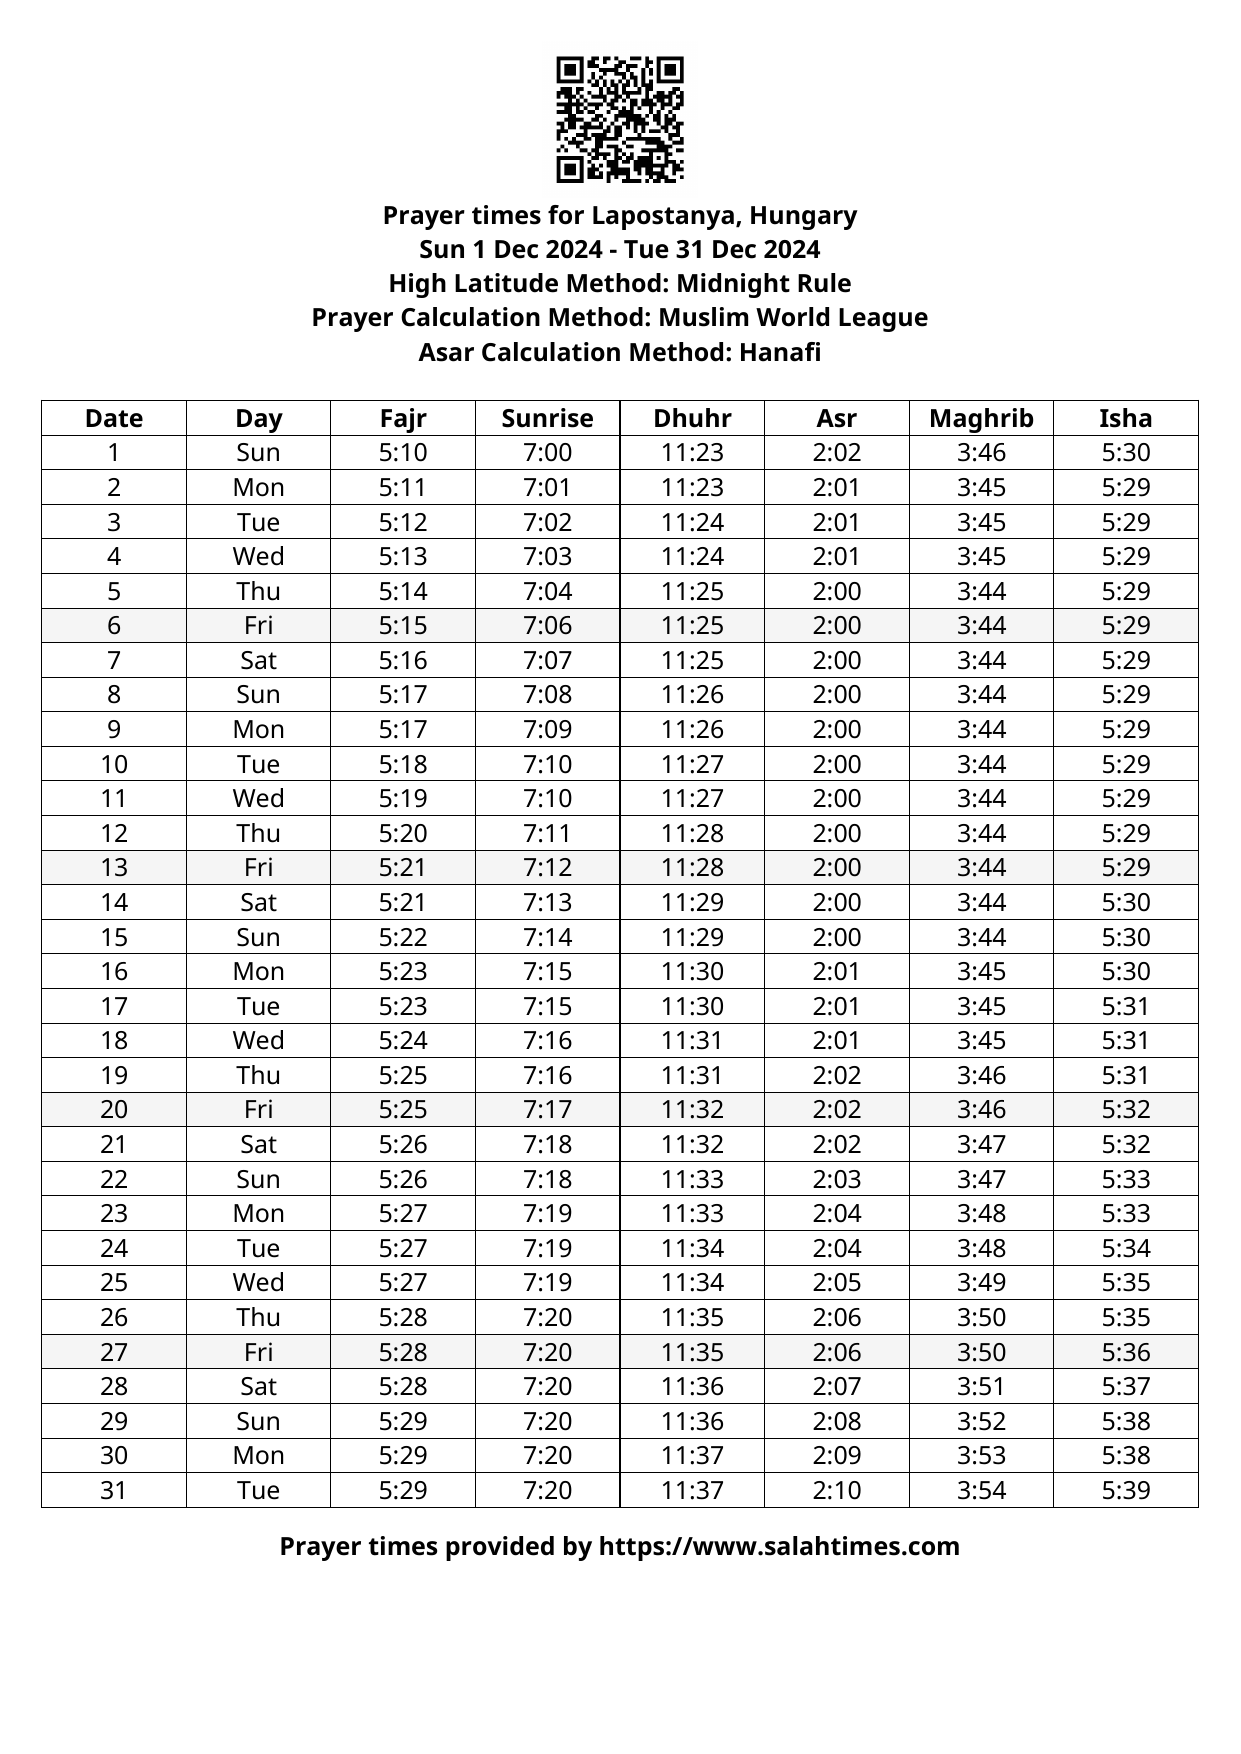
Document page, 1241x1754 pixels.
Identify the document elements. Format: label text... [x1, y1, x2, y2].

table_cell 5:27 [331, 1231, 475, 1264]
table_cell 2:02 [765, 1127, 909, 1161]
table_cell 5:32 [1054, 1127, 1198, 1161]
table_cell 11:28 [621, 851, 764, 884]
table_cell 3:48 [910, 1196, 1053, 1230]
table_cell 5:10 [331, 436, 475, 469]
table_cell 3:44 [910, 781, 1053, 815]
table_cell 5:29 [1054, 712, 1198, 746]
table_cell 3:44 [910, 643, 1053, 677]
table_cell Wed [187, 1024, 330, 1057]
table_cell 2:06 [765, 1300, 909, 1334]
table_cell Fri [187, 609, 330, 642]
table_cell 7:08 [476, 678, 619, 711]
table_cell 3:48 [910, 1231, 1053, 1264]
table_cell 5:23 [331, 954, 475, 988]
table_cell 2:05 [765, 1266, 909, 1299]
text Asar Calculation Method: Hanafi [42, 334, 1198, 368]
table_cell 30 [42, 1439, 186, 1472]
table_cell 5:29 [1054, 851, 1198, 884]
table_cell Thu [187, 1058, 330, 1092]
table_cell 2:01 [765, 539, 909, 573]
table_cell 11 [42, 781, 186, 815]
table_cell 7:17 [476, 1093, 619, 1126]
table_cell 12 [42, 816, 186, 849]
table_cell 7:20 [476, 1369, 619, 1403]
table_cell Sat [187, 1369, 330, 1403]
table_cell 5:25 [331, 1058, 475, 1092]
table_cell 11:34 [621, 1231, 764, 1264]
table_cell 2:08 [765, 1404, 909, 1437]
text Prayer times provided by https://www.salahtimes.com [42, 1528, 1198, 1563]
table_cell 3:44 [910, 609, 1053, 642]
table_cell 3:52 [910, 1404, 1053, 1437]
table_cell 7:14 [476, 920, 619, 953]
table_cell 5:13 [331, 539, 475, 573]
table_cell 5:17 [331, 678, 475, 711]
table_cell 5:29 [1054, 539, 1198, 573]
table_cell 19 [42, 1058, 186, 1092]
table_cell 7:20 [476, 1335, 619, 1368]
table_cell 2:00 [765, 747, 909, 780]
table_cell 7:19 [476, 1231, 619, 1264]
table_cell 7:10 [476, 747, 619, 780]
table_cell 11:23 [621, 436, 764, 469]
table_cell 11:26 [621, 712, 764, 746]
table_cell 3 [42, 505, 186, 538]
table_cell 3:44 [910, 851, 1053, 884]
table_cell 2:01 [765, 954, 909, 988]
table_cell 5:30 [1054, 954, 1198, 988]
table_cell 5:26 [331, 1162, 475, 1195]
table_cell 11:24 [621, 539, 764, 573]
table_cell 11:28 [621, 816, 764, 849]
table_cell 11:29 [621, 885, 764, 919]
table_cell 11:34 [621, 1266, 764, 1299]
table_cell 5:35 [1054, 1300, 1198, 1334]
table_cell 3:54 [910, 1473, 1053, 1507]
table_cell Sat [187, 885, 330, 919]
table_cell Tue [187, 505, 330, 538]
table_cell 7:12 [476, 851, 619, 884]
table_cell 11:35 [621, 1335, 764, 1368]
table_cell 7:11 [476, 816, 619, 849]
table_cell Sun [187, 436, 330, 469]
table_cell 2:00 [765, 781, 909, 815]
table_cell Fri [187, 1335, 330, 1368]
table_cell 11:31 [621, 1024, 764, 1057]
table_cell 7:16 [476, 1058, 619, 1092]
table_cell Mon [187, 954, 330, 988]
table_cell 5:23 [331, 989, 475, 1022]
table_cell 5:31 [1054, 1058, 1198, 1092]
table_cell 5:38 [1054, 1404, 1198, 1437]
table_cell 2:00 [765, 885, 909, 919]
table_cell 18 [42, 1024, 186, 1057]
table_cell 11:24 [621, 505, 764, 538]
table_cell 7:20 [476, 1404, 619, 1437]
table_cell 2:02 [765, 1058, 909, 1092]
table_cell 7:10 [476, 781, 619, 815]
table_cell Wed [187, 781, 330, 815]
table_cell 7:13 [476, 885, 619, 919]
table_cell 3:44 [910, 920, 1053, 953]
table_cell 25 [42, 1266, 186, 1299]
table_cell 5:29 [331, 1439, 475, 1472]
table_cell 5:39 [1054, 1473, 1198, 1507]
table_cell 5:29 [331, 1404, 475, 1437]
table_cell Sun [187, 678, 330, 711]
table_cell 3:46 [910, 436, 1053, 469]
table_cell Sun [187, 920, 330, 953]
text Prayer Calculation Method: Muslim World League [42, 300, 1198, 334]
picture [542, 41, 699, 198]
table_cell 23 [42, 1196, 186, 1230]
table_cell 21 [42, 1127, 186, 1161]
table_cell 5:29 [1054, 747, 1198, 780]
table_cell 11:26 [621, 678, 764, 711]
table_cell 3:46 [910, 1058, 1053, 1092]
table_cell 5:17 [331, 712, 475, 746]
table_cell 2:09 [765, 1439, 909, 1472]
table_cell 11:33 [621, 1162, 764, 1195]
table_cell 11:23 [621, 470, 764, 504]
table_cell 11:25 [621, 609, 764, 642]
table_cell 29 [42, 1404, 186, 1437]
table_cell 3:45 [910, 954, 1053, 988]
table_cell 11:25 [621, 643, 764, 677]
table_cell 20 [42, 1093, 186, 1126]
table_cell 5:29 [1054, 609, 1198, 642]
table_cell 11:32 [621, 1127, 764, 1161]
table_cell 5:26 [331, 1127, 475, 1161]
table_cell Thu [187, 816, 330, 849]
table_cell 2:02 [765, 1093, 909, 1126]
table_cell Sat [187, 1127, 330, 1161]
table_cell 11:27 [621, 781, 764, 815]
table_cell 11:36 [621, 1404, 764, 1437]
table_cell Sat [187, 643, 330, 677]
table_cell 15 [42, 920, 186, 953]
table_cell 24 [42, 1231, 186, 1264]
table_cell 5:30 [1054, 436, 1198, 469]
table_cell 3:44 [910, 885, 1053, 919]
table_cell 7:20 [476, 1439, 619, 1472]
table_cell 2 [42, 470, 186, 504]
table_cell 7:06 [476, 609, 619, 642]
table_cell 3:50 [910, 1300, 1053, 1334]
table_cell 2:04 [765, 1196, 909, 1230]
table_cell 5:12 [331, 505, 475, 538]
table_cell 11:35 [621, 1300, 764, 1334]
table_cell 5:28 [331, 1300, 475, 1334]
table_header Dhuhr [621, 401, 764, 434]
table_cell 13 [42, 851, 186, 884]
table_cell 5:16 [331, 643, 475, 677]
table_cell 5:36 [1054, 1335, 1198, 1368]
table_cell 2:00 [765, 678, 909, 711]
table_cell 5:24 [331, 1024, 475, 1057]
table_cell 2:06 [765, 1335, 909, 1368]
table_cell 2:01 [765, 1024, 909, 1057]
text Prayer times for Lapostanya, Hungary [42, 198, 1198, 232]
table_cell 5 [42, 574, 186, 607]
table_cell 11:30 [621, 989, 764, 1022]
table_cell 5:11 [331, 470, 475, 504]
table_cell 5:27 [331, 1266, 475, 1299]
table_cell 22 [42, 1162, 186, 1195]
table_cell 2:00 [765, 816, 909, 849]
table_cell 2:00 [765, 574, 909, 607]
table_cell 5:19 [331, 781, 475, 815]
table_cell Fri [187, 1093, 330, 1126]
table_cell 7:01 [476, 470, 619, 504]
table_cell 3:47 [910, 1162, 1053, 1195]
table_cell 3:45 [910, 505, 1053, 538]
table_cell 5:28 [331, 1369, 475, 1403]
table_cell 11:37 [621, 1439, 764, 1472]
table_cell 3:44 [910, 574, 1053, 607]
table_cell 5:30 [1054, 920, 1198, 953]
table_cell 3:51 [910, 1369, 1053, 1403]
table_cell 17 [42, 989, 186, 1022]
table_cell 2:00 [765, 609, 909, 642]
table_cell 11:37 [621, 1473, 764, 1507]
table_cell 3:45 [910, 539, 1053, 573]
table_header Isha [1054, 401, 1198, 434]
table_cell Tue [187, 1231, 330, 1264]
table_cell 5:33 [1054, 1196, 1198, 1230]
table_cell 3:45 [910, 1024, 1053, 1057]
table_cell 7:19 [476, 1266, 619, 1299]
table_cell 11:32 [621, 1093, 764, 1126]
table_cell 2:04 [765, 1231, 909, 1264]
table_cell 7:15 [476, 989, 619, 1022]
table_header Asr [765, 401, 909, 434]
table_cell 2:01 [765, 989, 909, 1022]
text High Latitude Method: Midnight Rule [42, 266, 1198, 300]
table_cell 5:31 [1054, 1024, 1198, 1057]
table_cell 2:02 [765, 436, 909, 469]
table_cell 5:21 [331, 885, 475, 919]
table_cell 3:47 [910, 1127, 1053, 1161]
table_cell 7:18 [476, 1162, 619, 1195]
table_cell 11:33 [621, 1196, 764, 1230]
table_cell 7:04 [476, 574, 619, 607]
table_cell 3:44 [910, 747, 1053, 780]
table_cell 3:44 [910, 678, 1053, 711]
table_cell 5:27 [331, 1196, 475, 1230]
table_cell 5:29 [1054, 781, 1198, 815]
table_cell 31 [42, 1473, 186, 1507]
table_header Date [42, 401, 186, 434]
table_cell 10 [42, 747, 186, 780]
table_cell Mon [187, 1196, 330, 1230]
table_cell Mon [187, 712, 330, 746]
table_cell 27 [42, 1335, 186, 1368]
table_cell 5:29 [1054, 678, 1198, 711]
table_cell 7:20 [476, 1473, 619, 1507]
table_cell 5:34 [1054, 1231, 1198, 1264]
table_cell 7:07 [476, 643, 619, 677]
table_cell 5:30 [1054, 885, 1198, 919]
table_cell 5:20 [331, 816, 475, 849]
table_cell 26 [42, 1300, 186, 1334]
table_cell 7:16 [476, 1024, 619, 1057]
table_cell 3:45 [910, 470, 1053, 504]
table_cell 8 [42, 678, 186, 711]
table_cell 5:29 [1054, 574, 1198, 607]
table_cell 3:50 [910, 1335, 1053, 1368]
table_cell Mon [187, 470, 330, 504]
table_cell 5:28 [331, 1335, 475, 1368]
table_cell 5:33 [1054, 1162, 1198, 1195]
table_cell 7:20 [476, 1300, 619, 1334]
table_cell 7:15 [476, 954, 619, 988]
table_cell 5:37 [1054, 1369, 1198, 1403]
table_cell 3:53 [910, 1439, 1053, 1472]
table_cell Wed [187, 539, 330, 573]
table_cell 7:02 [476, 505, 619, 538]
table_cell 5:29 [1054, 470, 1198, 504]
table_cell 5:29 [1054, 643, 1198, 677]
table_cell 3:49 [910, 1266, 1053, 1299]
table_cell 2:01 [765, 505, 909, 538]
table_header Maghrib [910, 401, 1053, 434]
table_cell 5:35 [1054, 1266, 1198, 1299]
table_cell 7:09 [476, 712, 619, 746]
table_cell Sun [187, 1162, 330, 1195]
table_cell 16 [42, 954, 186, 988]
table_cell 3:46 [910, 1093, 1053, 1126]
table_cell 2:03 [765, 1162, 909, 1195]
table_cell 5:29 [1054, 816, 1198, 849]
table_cell 11:36 [621, 1369, 764, 1403]
table_cell Sun [187, 1404, 330, 1437]
table_cell 28 [42, 1369, 186, 1403]
table_cell 3:45 [910, 989, 1053, 1022]
table_cell Thu [187, 1300, 330, 1334]
table_cell 7:00 [476, 436, 619, 469]
table_cell 4 [42, 539, 186, 573]
table_cell 5:25 [331, 1093, 475, 1126]
table_cell 11:30 [621, 954, 764, 988]
table_cell 2:00 [765, 643, 909, 677]
table_cell 11:27 [621, 747, 764, 780]
table_cell 7:19 [476, 1196, 619, 1230]
table_cell 2:00 [765, 920, 909, 953]
table_header Sunrise [476, 401, 619, 434]
table_cell 5:21 [331, 851, 475, 884]
table_cell 2:00 [765, 712, 909, 746]
table_cell 11:25 [621, 574, 764, 607]
table_cell 9 [42, 712, 186, 746]
table_cell 2:00 [765, 851, 909, 884]
table_cell 2:07 [765, 1369, 909, 1403]
table_cell 7:18 [476, 1127, 619, 1161]
table_cell 2:10 [765, 1473, 909, 1507]
table_cell 5:31 [1054, 989, 1198, 1022]
table_cell 1 [42, 436, 186, 469]
table_cell Mon [187, 1439, 330, 1472]
table_cell Tue [187, 1473, 330, 1507]
text Sun 1 Dec 2024 - Tue 31 Dec 2024 [42, 232, 1198, 266]
table_cell Fri [187, 851, 330, 884]
table_header Fajr [331, 401, 475, 434]
table_cell 2:01 [765, 470, 909, 504]
table_cell 5:18 [331, 747, 475, 780]
table_cell 11:29 [621, 920, 764, 953]
table_cell 6 [42, 609, 186, 642]
table_cell 5:38 [1054, 1439, 1198, 1472]
table_cell 5:29 [331, 1473, 475, 1507]
table_cell 5:29 [1054, 505, 1198, 538]
table_cell 7 [42, 643, 186, 677]
table_cell 7:03 [476, 539, 619, 573]
table_cell 11:31 [621, 1058, 764, 1092]
table_header Day [187, 401, 330, 434]
table_cell 5:14 [331, 574, 475, 607]
table_cell Tue [187, 747, 330, 780]
table_cell 5:22 [331, 920, 475, 953]
table_cell Tue [187, 989, 330, 1022]
table_cell 14 [42, 885, 186, 919]
table_cell 3:44 [910, 816, 1053, 849]
table_cell 5:32 [1054, 1093, 1198, 1126]
table_cell Thu [187, 574, 330, 607]
table_cell 5:15 [331, 609, 475, 642]
table_cell 3:44 [910, 712, 1053, 746]
table_cell Wed [187, 1266, 330, 1299]
